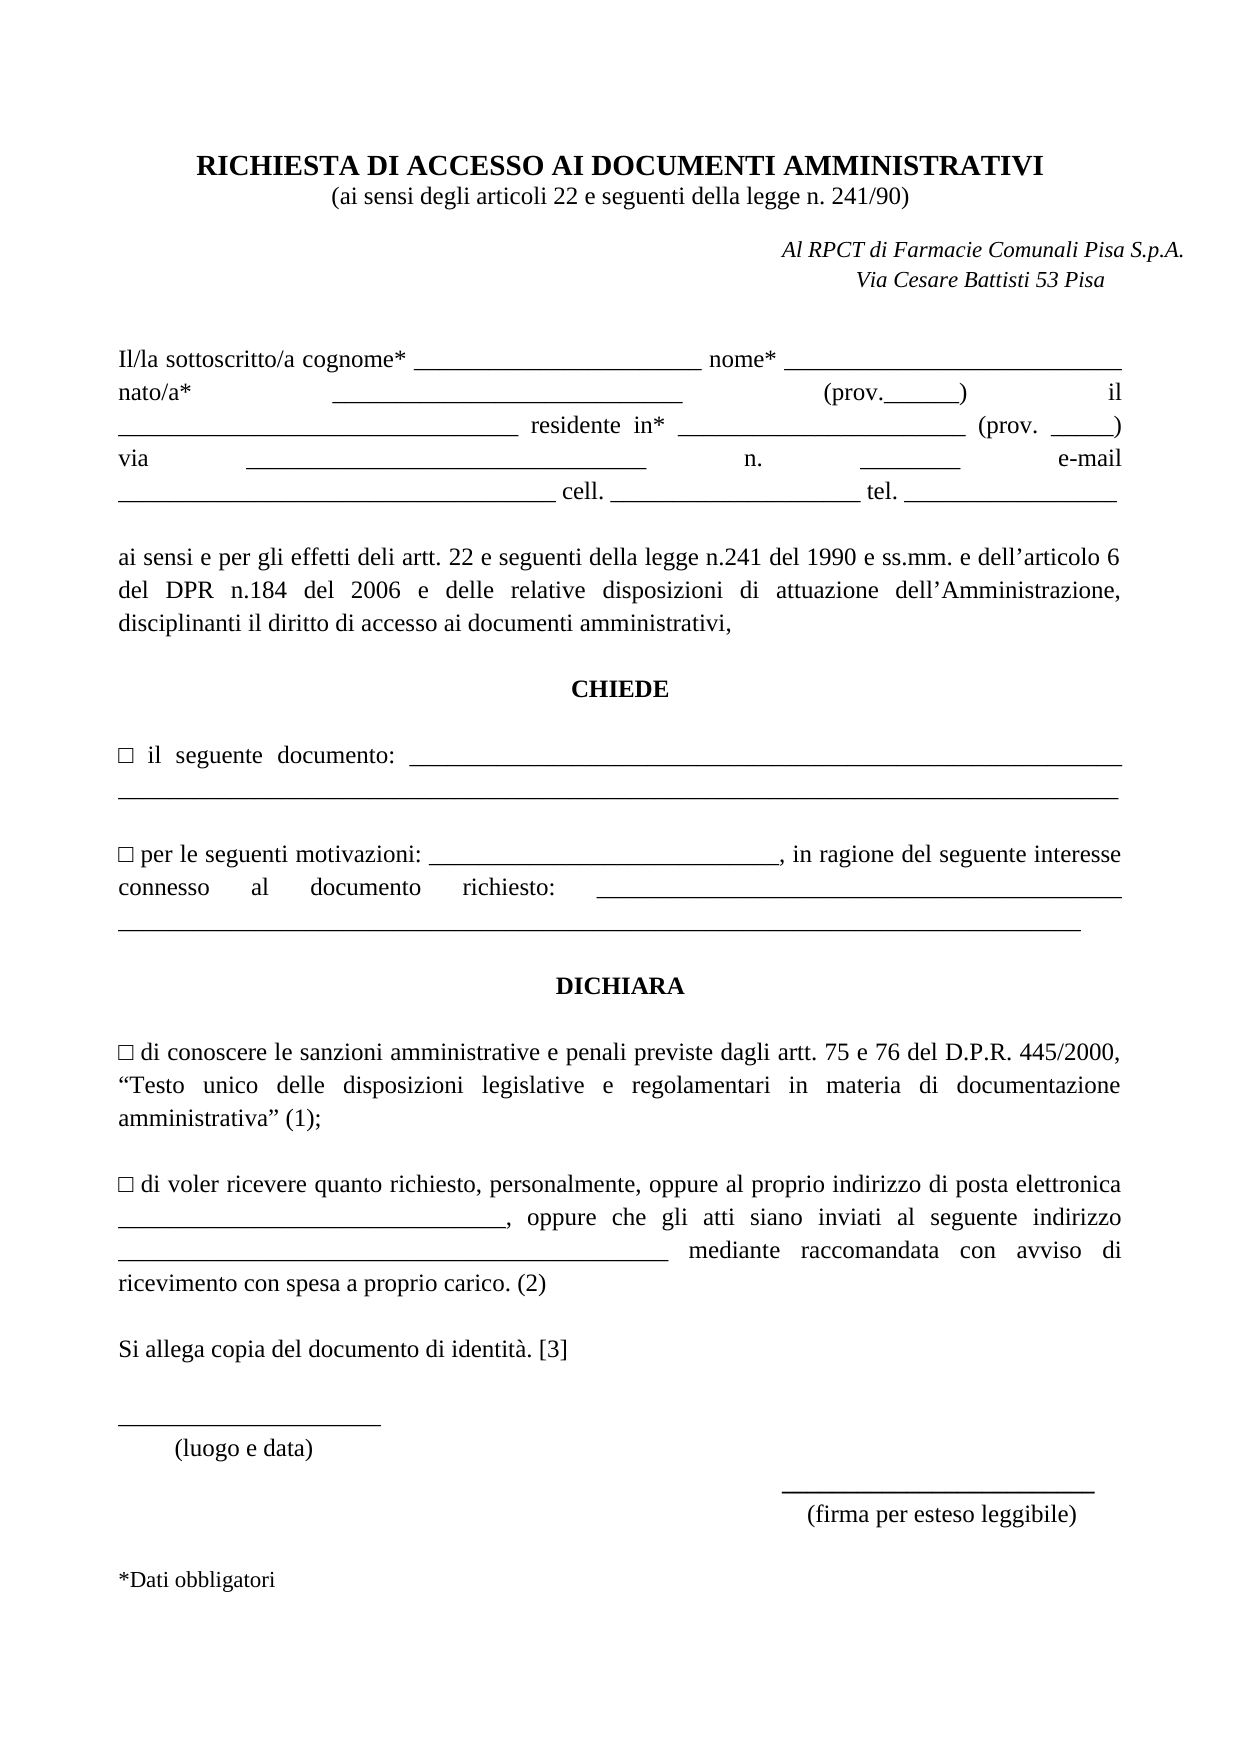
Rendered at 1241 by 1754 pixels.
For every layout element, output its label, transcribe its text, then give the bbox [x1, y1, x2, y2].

text (ai sensi degli articoli 22 e seguenti della legge n. 241/90) [118, 181, 1122, 210]
text _________________________ [118, 1467, 1122, 1495]
text (firma per esteso leggibile) [118, 1499, 1122, 1528]
text Via Cesare Battisti 53 Pisa [118, 266, 1226, 293]
text RICHIESTA DI ACCESSO AI DOCUMENTI AMMINISTRATIVI [118, 148, 1122, 181]
text Si allega copia del documento di identità. [3] [118, 1334, 1122, 1363]
text □ il seguente documento: _________________________________________________________ ________________________________________________________________________________ [118, 740, 1122, 802]
text _____________________ [118, 1401, 1122, 1429]
text CHIEDE [118, 674, 1122, 703]
text (luogo e data) [118, 1433, 1122, 1462]
text DICHIARA [118, 971, 1122, 1000]
text □ di conoscere le sanzioni amministrative e penali previste dagli artt. 75 e 76 del D.P.R. 445/2000, “Testo unico delle disposizioni legislative e regolamentari in materia di documentazione amministrativa” (1); [118, 1037, 1122, 1132]
text Il/la sottoscritto/a cognome* _______________________ nome* ___________________________ nato/a* ____________________________ (prov.______) il ________________________________ residente in* _______________________ (prov. _____) via ________________________________ n. ________ e-mail ___________________________________ cell. ____________________ tel. _________________ [118, 344, 1122, 505]
text ai sensi e per gli effetti deli artt. 22 e seguenti della legge n.241 del 1990 e ss.mm. e dell’articolo 6 del DPR n.184 del 2006 e delle relative disposizioni di attuazione dell’Amministrazione, disciplinanti il diritto di accesso ai documenti amministrativi, [118, 542, 1122, 637]
text □ per le seguenti motivazioni: ____________________________, in ragione del seguente interesse connesso al documento richiesto: __________________________________________ _____________________________________________________________________________ [118, 839, 1122, 934]
text *Dati obbligatori [118, 1566, 1122, 1592]
text Al RPCT di Farmacie Comunali Pisa S.p.A. [118, 236, 1226, 263]
text □ di voler ricevere quanto richiesto, personalmente, oppure al proprio indirizzo di posta elettronica _______________________________, oppure che gli atti siano inviati al seguente indirizzo ____________________________________________ mediante raccomandata con avviso di ricevimento con spesa a proprio carico. (2) [118, 1169, 1122, 1297]
